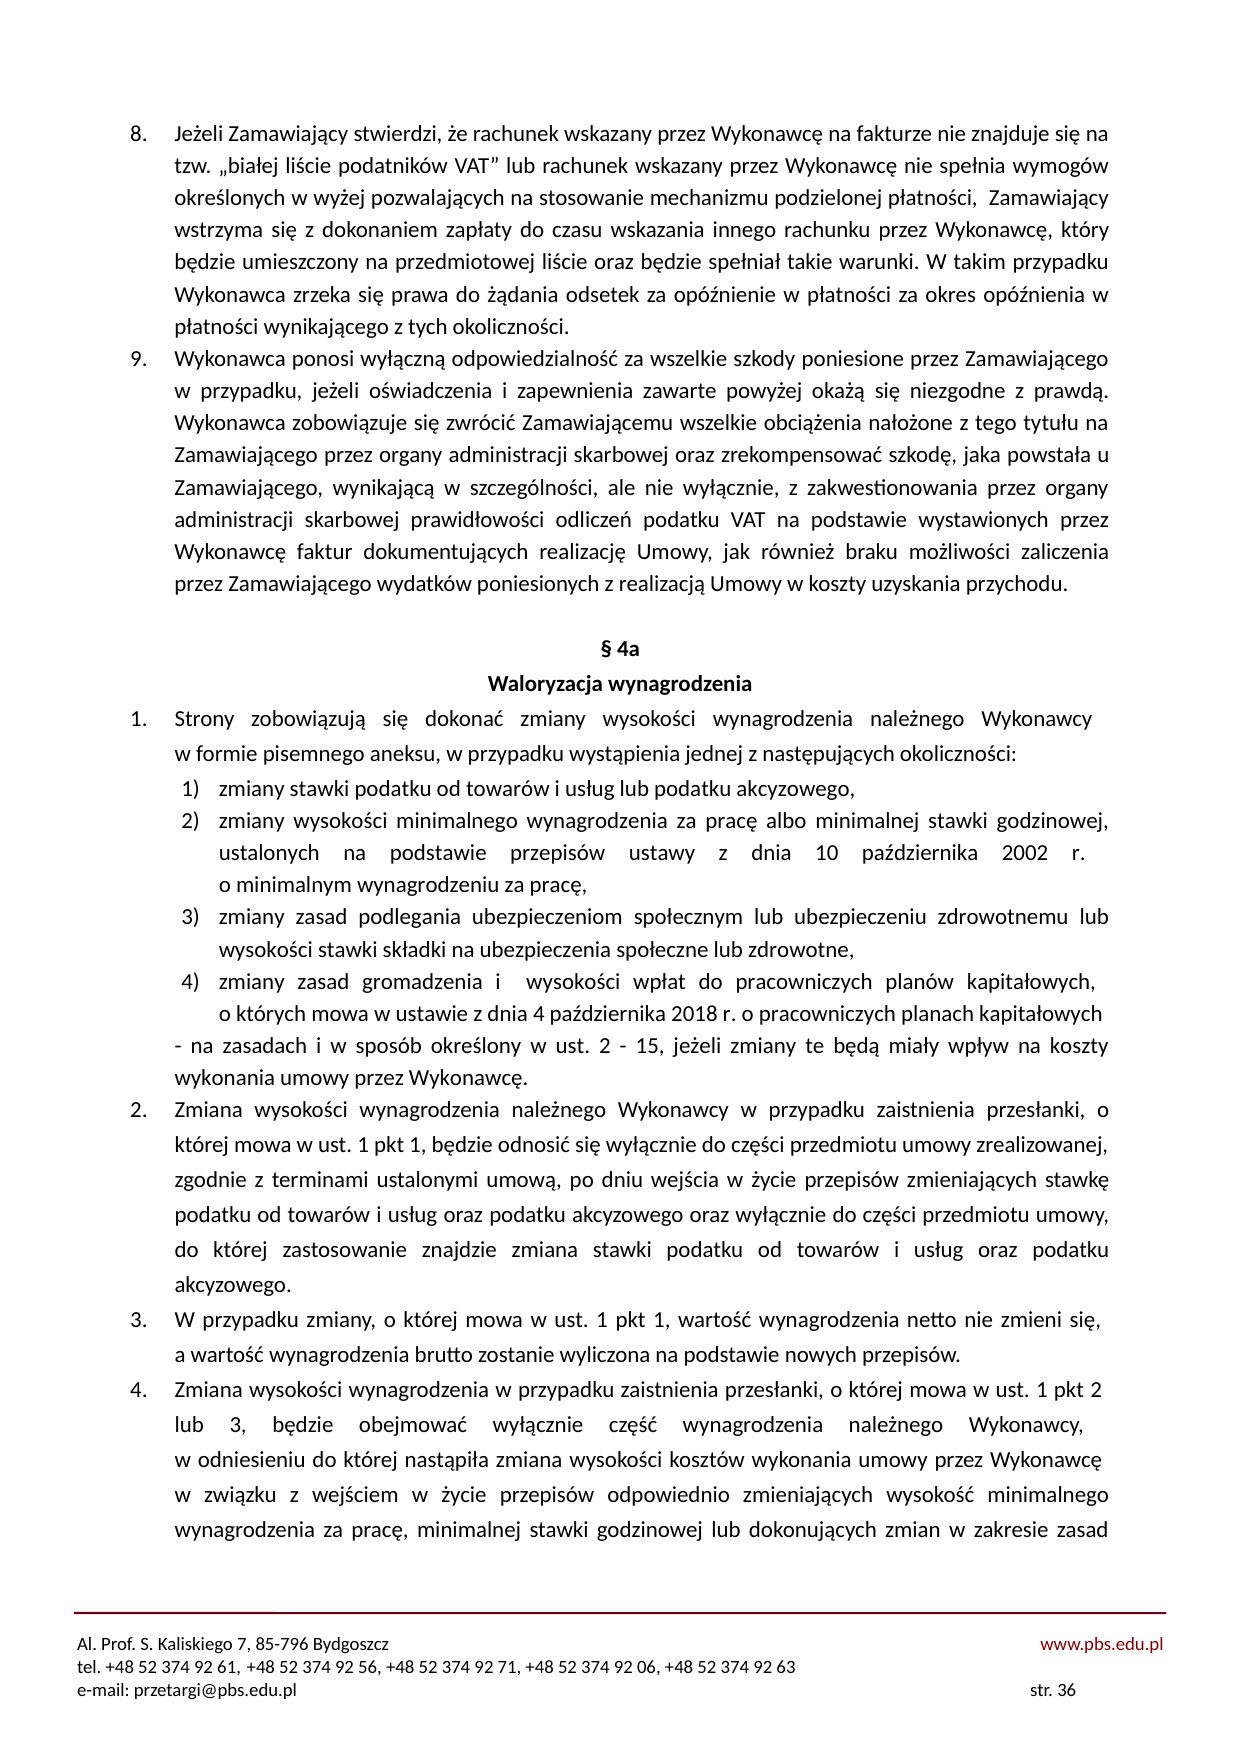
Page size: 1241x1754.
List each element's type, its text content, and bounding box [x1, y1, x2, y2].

text § 4a [130, 634, 1110, 662]
text - na zasadach i w sposób określony w ust. 2 - 15, jeżeli zmiany te będą miały wpływ na koszty wykonania umowy przez Wykonawcę. [174, 1031, 1110, 1091]
text Waloryzacja wynagrodzenia [130, 669, 1110, 697]
list W przypadku zmiany, o której mowa w ust. 1 pkt 1, wartość wynagrodzenia netto nie zmieni się, a wartość wynagrodzenia brutto zostanie wyliczona na podstawie nowych przepisów. [130, 1306, 1110, 1369]
list Zmiana wysokości wynagrodzenia należnego Wykonawcy w przypadku zaistnienia przesłanki, o której mowa w ust. 1 pkt 1, będzie odnosić się wyłącznie do części przedmiotu umowy zrealizowanej, zgodnie z terminami ustalonymi umową, po dniu wejścia w życie przepisów zmieniających stawkę podatku od towarów i usług oraz podatku akcyzowego oraz wyłącznie do części przedmiotu umowy, do której zastosowanie znajdzie zmiana stawki podatku od towarów i usług oraz podatku akcyzowego. [130, 1096, 1110, 1299]
list Wykonawca ponosi wyłączną odpowiedzialność za wszelkie szkody poniesione przez Zamawiającego w przypadku, jeżeli oświadczenia i zapewnienia zawarte powyżej okażą się niezgodne z prawdą. Wykonawca zobowiązuje się zwrócić Zamawiającemu wszelkie obciążenia nałożone z tego tytułu na Zamawiającego przez organy administracji skarbowej oraz zrekompensować szkodę, jaka powstała u Zamawiającego, wynikającą w szczególności, ale nie wyłącznie, z zakwestionowania przez organy administracji skarbowej prawidłowości odliczeń podatku VAT na podstawie wystawionych przez Wykonawcę faktur dokumentujących realizację Umowy, jak również braku możliwości zaliczenia przez Zamawiającego wydatków poniesionych z realizacją Umowy w koszty uzyskania przychodu. [130, 344, 1110, 597]
list zmiany zasad podlegania ubezpieczeniom społecznym lub ubezpieczeniu zdrowotnemu lub wysokości stawki składki na ubezpieczenia społeczne lub zdrowotne, [181, 902, 1110, 963]
list Jeżeli Zamawiający stwierdzi, że rachunek wskazany przez Wykonawcę na fakturze nie znajduje się na tzw. „białej liście podatników VAT” lub rachunek wskazany przez Wykonawcę nie spełnia wymogów określonych w wyżej pozwalających na stosowanie mechanizmu podzielonej płatności, Zamawiający wstrzyma się z dokonaniem zapłaty do czasu wskazania innego rachunku przez Wykonawcę, który będzie umieszczony na przedmiotowej liście oraz będzie spełniał takie warunki. W takim przypadku Wykonawca zrzeka się prawa do żądania odsetek za opóźnienie w płatności za okres opóźnienia w płatności wynikającego z tych okoliczności. [130, 119, 1110, 340]
list Strony zobowiązują się dokonać zmiany wysokości wynagrodzenia należnego Wykonawcy w formie pisemnego aneksu, w przypadku wystąpienia jednej z następujących okoliczności: [130, 704, 1110, 767]
list zmiany zasad gromadzenia i wysokości wpłat do pracowniczych planów kapitałowych, o których mowa w ustawie z dnia 4 października 2018 r. o pracowniczych planach kapitałowych [181, 967, 1110, 1027]
list zmiany stawki podatku od towarów i usług lub podatku akcyzowego, [181, 774, 1110, 802]
list zmiany wysokości minimalnego wynagrodzenia za pracę albo minimalnej stawki godzinowej, ustalonych na podstawie przepisów ustawy z dnia 10 października 2002 r. o minimalnym wynagrodzeniu za pracę, [181, 806, 1110, 898]
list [130, 1376, 1110, 1544]
